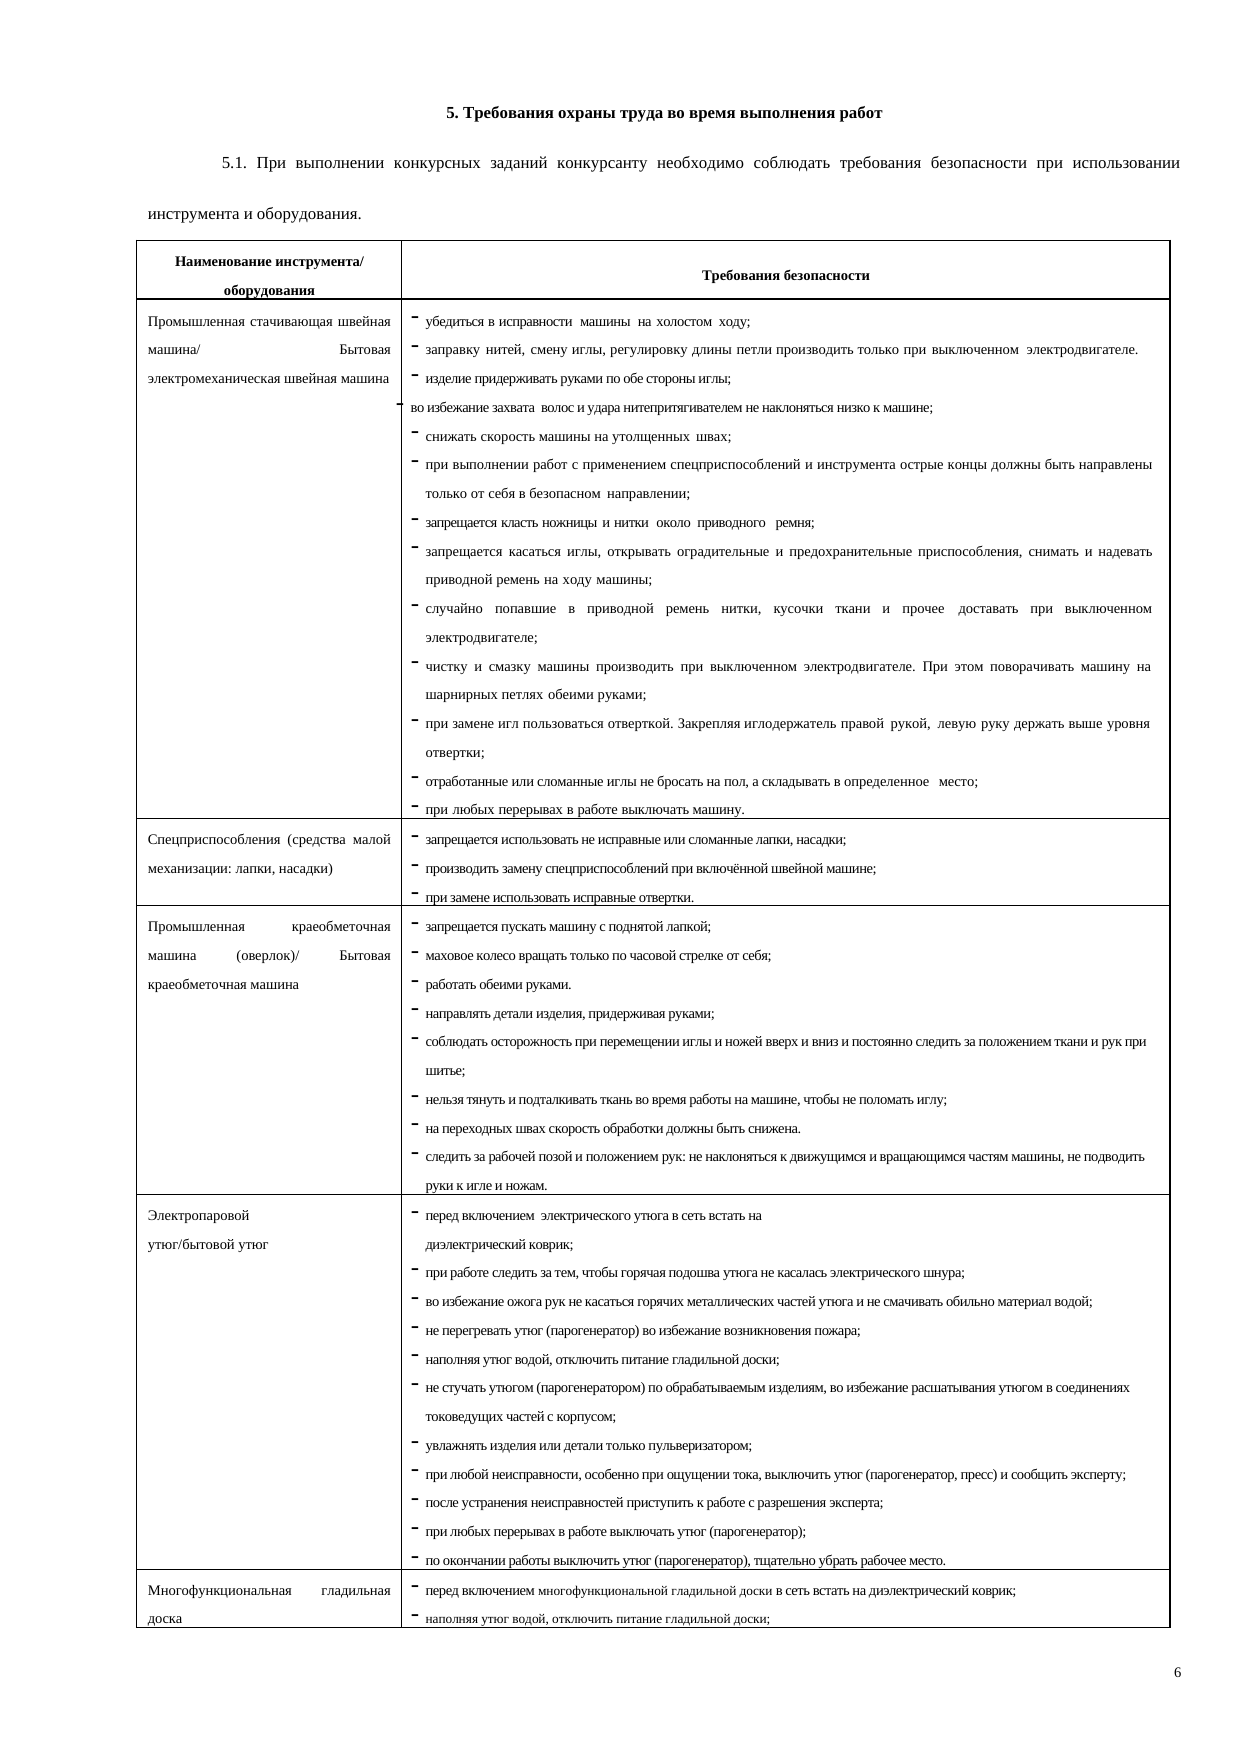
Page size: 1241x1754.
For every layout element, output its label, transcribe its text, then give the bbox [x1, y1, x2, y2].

table_cell убедиться в исправности машины на холостом ходу; заправку нитей, смену иглы, регулировку длины петли производить только при выключенном электродвигателе. изделие придерживать руками по обе стороны иглы; во избежание захвата волос и удара нитепритягивателем не наклоняться низко к машине; снижать скорость машины на утолщенных швах; при выполнении работ с применением спецприспособлений и инструмента острые концы должны быть направлены только от себя в безопасном направлении; запрещается класть ножницы и нитки около приводного ремня; запрещается касаться иглы, открывать оградительные и предохранительные приспособления, снимать и надевать приводной ремень на ходу машины; случайно попавшие в приводной ремень нитки, кусочки ткани и прочее доставать при выключенном электродвигателе; чистку и смазку машины производить при выключенном электродвигателе. При этом поворачивать машину на шарнирных петлях обеими руками; при замене игл пользоваться отверткой. Закрепляя иглодержатель правой рукой, левую руку держать выше уровня отвертки; отработанные или сломанные иглы не бросать на пол, а складывать в определенное место; при любых перерывах в работе выключать машину. [402, 300, 1169, 818]
table_cell запрещается использовать не исправные или сломанные лапки, насадки; производить замену спецприспособлений при включённой швейной машине; при замене использовать исправные отвертки. [402, 819, 1169, 905]
table_cell запрещается пускать машину с поднятой лапкой; маховое колесо вращать только по часовой стрелке от себя; работать обеими руками. направлять детали изделия, придерживая руками; соблюдать осторожность при перемещении иглы и ножей вверх и вниз и постоянно следить за положением ткани и рук при шитье; нельзя тянуть и подталкивать ткань во время работы на машине, чтобы не поломать иглу; на переходных швах скорость обработки должны быть снижена. следить за рабочей позой и положением рук: не наклоняться к движущимся и вращающимся частям машины, не подводить руки к игле и ножам. [402, 906, 1169, 1194]
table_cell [402, 1570, 1169, 1627]
text 5.1. При выполнении конкурсных заданий конкурсанту необходимо соблюдать требования безопасности при использовании инструмента и оборудования. [148, 139, 1181, 223]
table_header Наименование инструмента/ оборудования [137, 241, 401, 298]
text 5. Требования охраны труда во время выполнения работ [148, 89, 1181, 122]
table_cell Промышленная стачивающая швейная машина/ Бытовая электромеханическая швейная машина [137, 300, 401, 818]
table_header Требования безопасности [402, 241, 1169, 298]
table_cell Спецприспособления (средства малой механизации: лапки, насадки) [137, 819, 401, 905]
table_cell Электропаровой утюг/бытовой утюг [137, 1195, 401, 1568]
table_cell Многофункциональная гладильная доска [137, 1570, 401, 1627]
table_cell перед включением электрического утюга в сеть встать на диэлект­рический коврик; при работе следить за тем, чтобы горячая подошва утюга не касалась электрического шнура; во избежание ожога рук не касаться горячих металлических частей утюга и не смачивать обильно материал водой; не перегревать утюг (парогенератор) во избежание возникновения пожара; наполняя утюг водой, отключить питание гладильной доски; не стучать утюгом (парогенератором) по обрабатываемым изделиям, во избежание расшатывания утюгом в соединениях токоведущих частей с корпусом; увлажнять изделия или детали только пульверизатором; при любой неисправности, особенно при ощущении тока, выключить утюг (парогенератор, пресс) и сообщить эксперту; после устранения неисправностей приступить к работе с разрешения эксперта; при любых перерывах в работе выключать утюг (парогенератор); по окончании работы выключить утюг (парогенератор), тщательно убрать рабочее место. [402, 1195, 1169, 1568]
table_cell Промышленная краеобметочная машина (оверлок)/ Бытовая краеобметочная машина [137, 906, 401, 1194]
